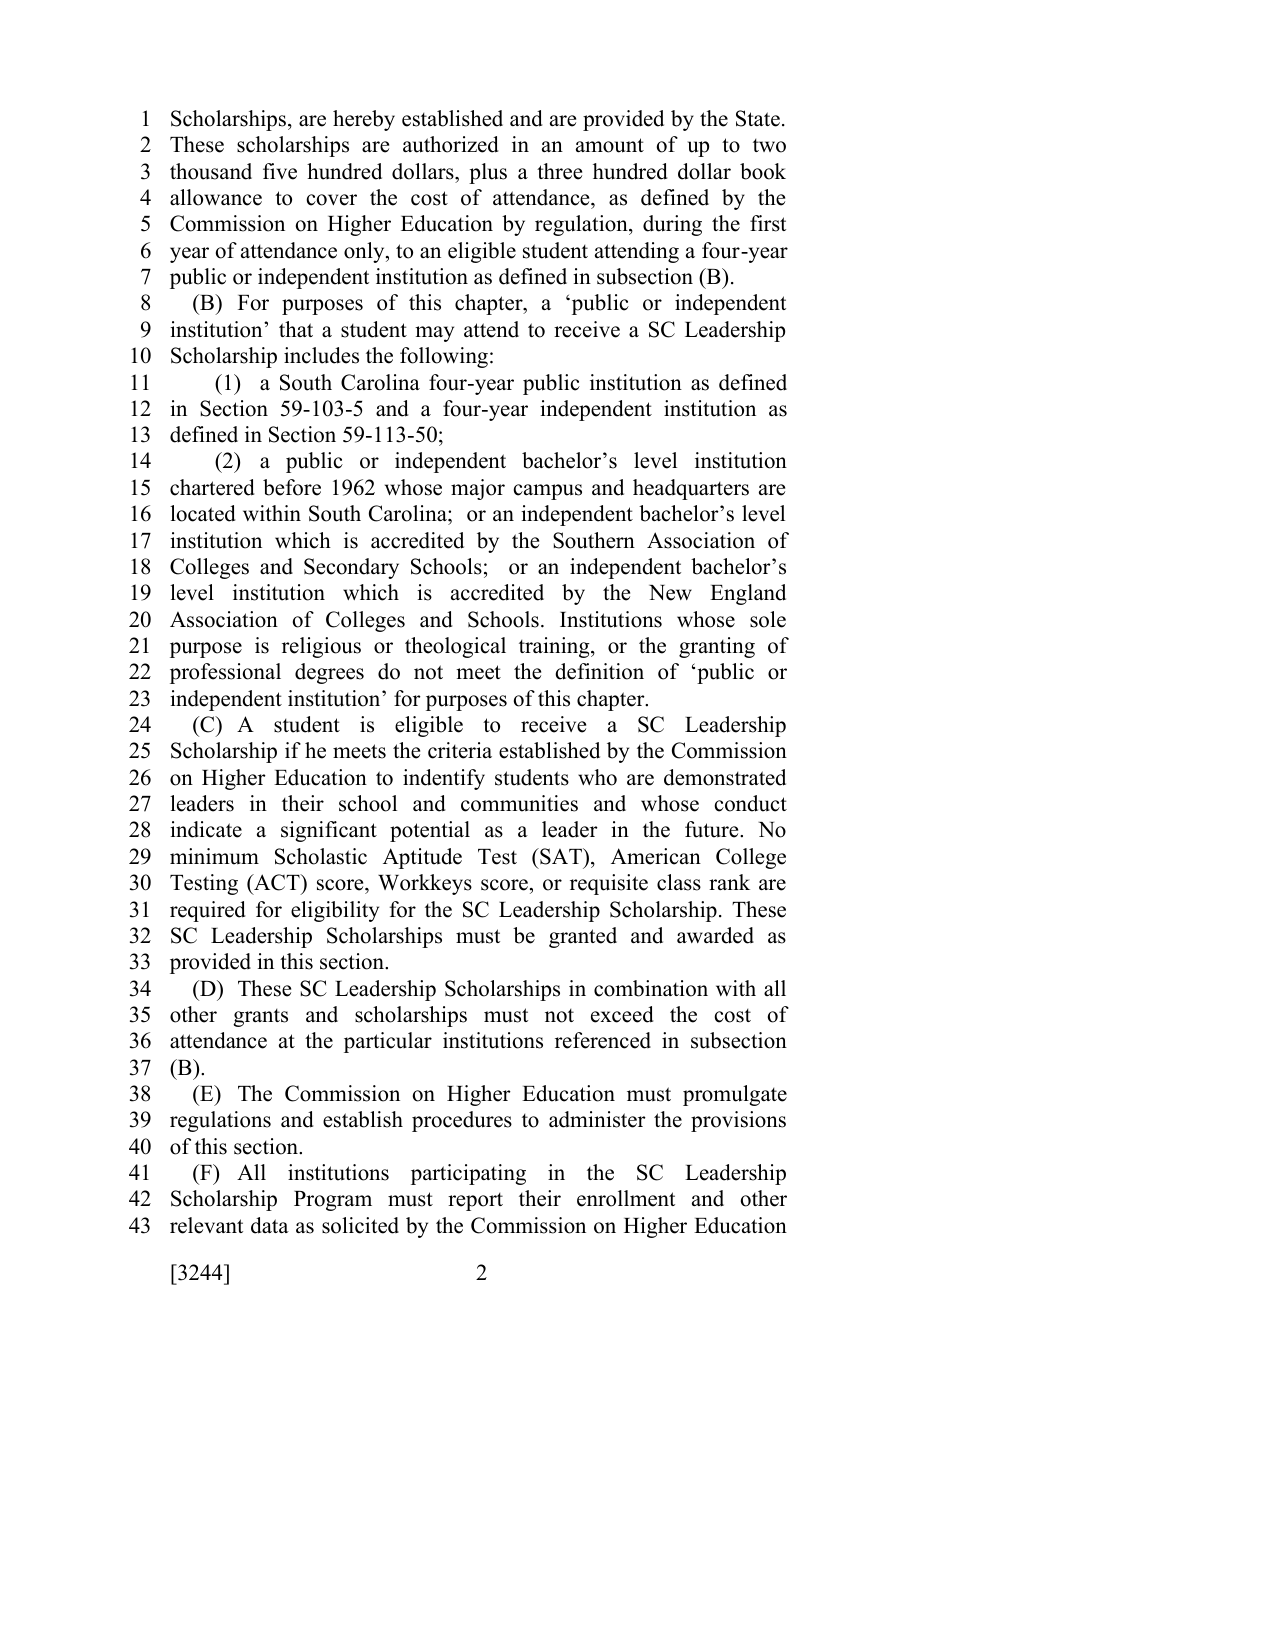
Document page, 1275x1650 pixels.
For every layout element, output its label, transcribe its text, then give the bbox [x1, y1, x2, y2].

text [169, 105, 787, 289]
text (C) A student is eligible to receive a SC Leadership Scholarship if he meets the criteria established by the Commission on Higher Education to indentify students who are demonstrated leaders in their school and communities and whose conduct indicate a significant potential as a leader in the future. No minimum Scholastic Aptitude Test (SAT), American College Testing (ACT) score, Workkeys score, or requisite class rank are required for eligibility for the SC Leadership Scholarship. These SC Leadership Scholarships must be granted and awarded as provided in this section. [169, 711, 787, 975]
text (1) a South Carolina four-year public institution as defined in Section 59-103-5 and a four-year independent institution as defined in Section 59-113-50; [169, 368, 787, 448]
text (D) These SC Leadership Scholarships in combination with all other grants and scholarships must not exceed the cost of attendance at the particular institutions referenced in subsection (B). [169, 975, 787, 1080]
text (E) The Commission on Higher Education must promulgate regulations and establish procedures to administer the provisions of this section. [169, 1080, 787, 1159]
text (2) a public or independent bachelor’s level institution chartered before 1962 whose major campus and headquarters are located within South Carolina; or an independent bachelor’s level institution which is accredited by the Southern Association of Colleges and Secondary Schools; or an independent bachelor’s level institution which is accredited by the New England Association of Colleges and Schools. Institutions whose sole purpose is religious or theological training, or the granting of professional degrees do not meet the definition of ‘public or independent institution’ for purposes of this chapter. [169, 448, 787, 711]
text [169, 1159, 787, 1238]
text (B) For purposes of this chapter, a ‘public or independent institution’ that a student may attend to receive a SC Leadership Scholarship includes the following: [169, 289, 787, 368]
